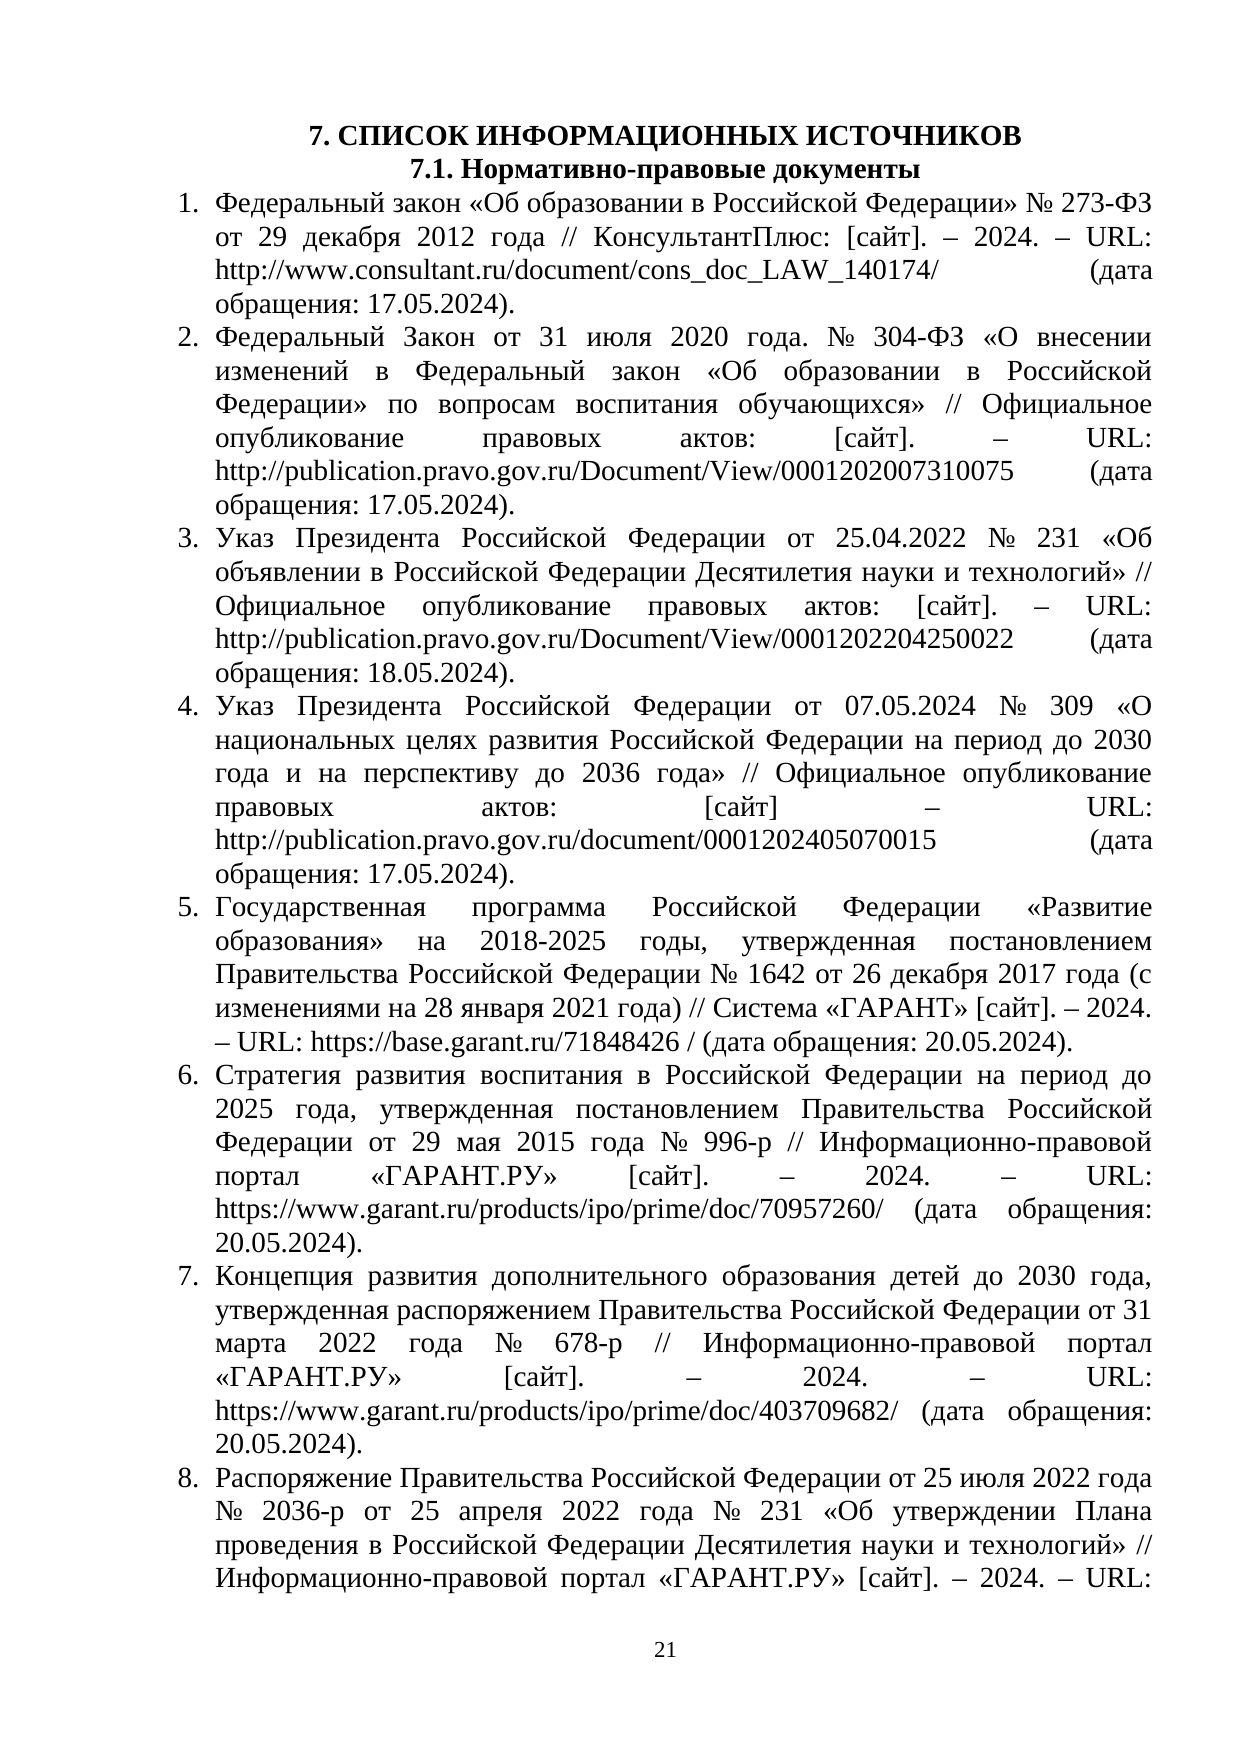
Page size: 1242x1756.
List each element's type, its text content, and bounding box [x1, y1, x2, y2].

list Федеральный Закон от 31 июля 2020 года. № 304-ФЗ «О внесении изменений в Федеральный закон «Об образовании в Российской Федерации» по вопросам воспитания обучающихся» // Официальное опубликование правовых актов: [сайт]. – URL: http://publication.pravo.gov.ru/Document/View/0001202007310075 (дата обращения: 17.05.2024). [177, 319, 1153, 521]
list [177, 1460, 1153, 1594]
list Государственная программа Российской Федерации «Развитие образования» на 2018-2025 годы, утвержденная постановлением Правительства Российской Федерации № 1642 от 26 декабря 2017 года (с изменениями на 28 января 2021 года) // Система «ГАРАНТ» [сайт]. – 2024. – URL: https://base.garant.ru/71848426 / (дата обращения: 20.05.2024). [177, 889, 1153, 1057]
list Указ Президента Российской Федерации от 25.04.2022 № 231 «Об объявлении в Российской Федерации Десятилетия науки и технологий» // Официальное опубликование правовых актов: [сайт]. – URL: http://publication.pravo.gov.ru/Document/View/0001202204250022 (дата обращения: 18.05.2024). [177, 521, 1153, 688]
subtitle 7.1. Нормативно-правовые документы [177, 152, 1153, 185]
list Концепция развития дополнительного образования детей до 2030 года, утвержденная распоряжением Правительства Российской Федерации от 31 марта 2022 года № 678-р // Информационно-правовой портал «ГАРАНТ.РУ» [сайт]. – 2024. – URL: https://www.garant.ru/products/ipo/prime/doc/403709682/ (дата обращения: 20.05.2024). [177, 1258, 1153, 1460]
subtitle 7. СПИСОК ИНФОРМАЦИОННЫХ ИСТОЧНИКОВ [177, 118, 1153, 152]
list Указ Президента Российской Федерации от 07.05.2024 № 309 «О национальных целях развития Российской Федерации на период до 2030 года и на перспективу до 2036 года» // Официальное опубликование правовых актов: [сайт] – URL: http://publication.pravo.gov.ru/document/0001202405070015 (дата обращения: 17.05.2024). [177, 688, 1153, 889]
list Федеральный закон «Об образовании в Российской Федерации» № 273-ФЗ от 29 декабря 2012 года // КонсультантПлюс: [сайт]. – 2024. – URL: http://www.consultant.ru/document/cons_doc_LAW_140174/ (дата обращения: 17.05.2024). [177, 185, 1153, 319]
list Стратегия развития воспитания в Российской Федерации на период до 2025 года, утвержденная постановлением Правительства Российской Федерации от 29 мая 2015 года № 996-р // Информационно-правовой портал «ГАРАНТ.РУ» [сайт]. – 2024. – URL: https://www.garant.ru/products/ipo/prime/doc/70957260/ (дата обращения: 20.05.2024). [177, 1057, 1153, 1258]
